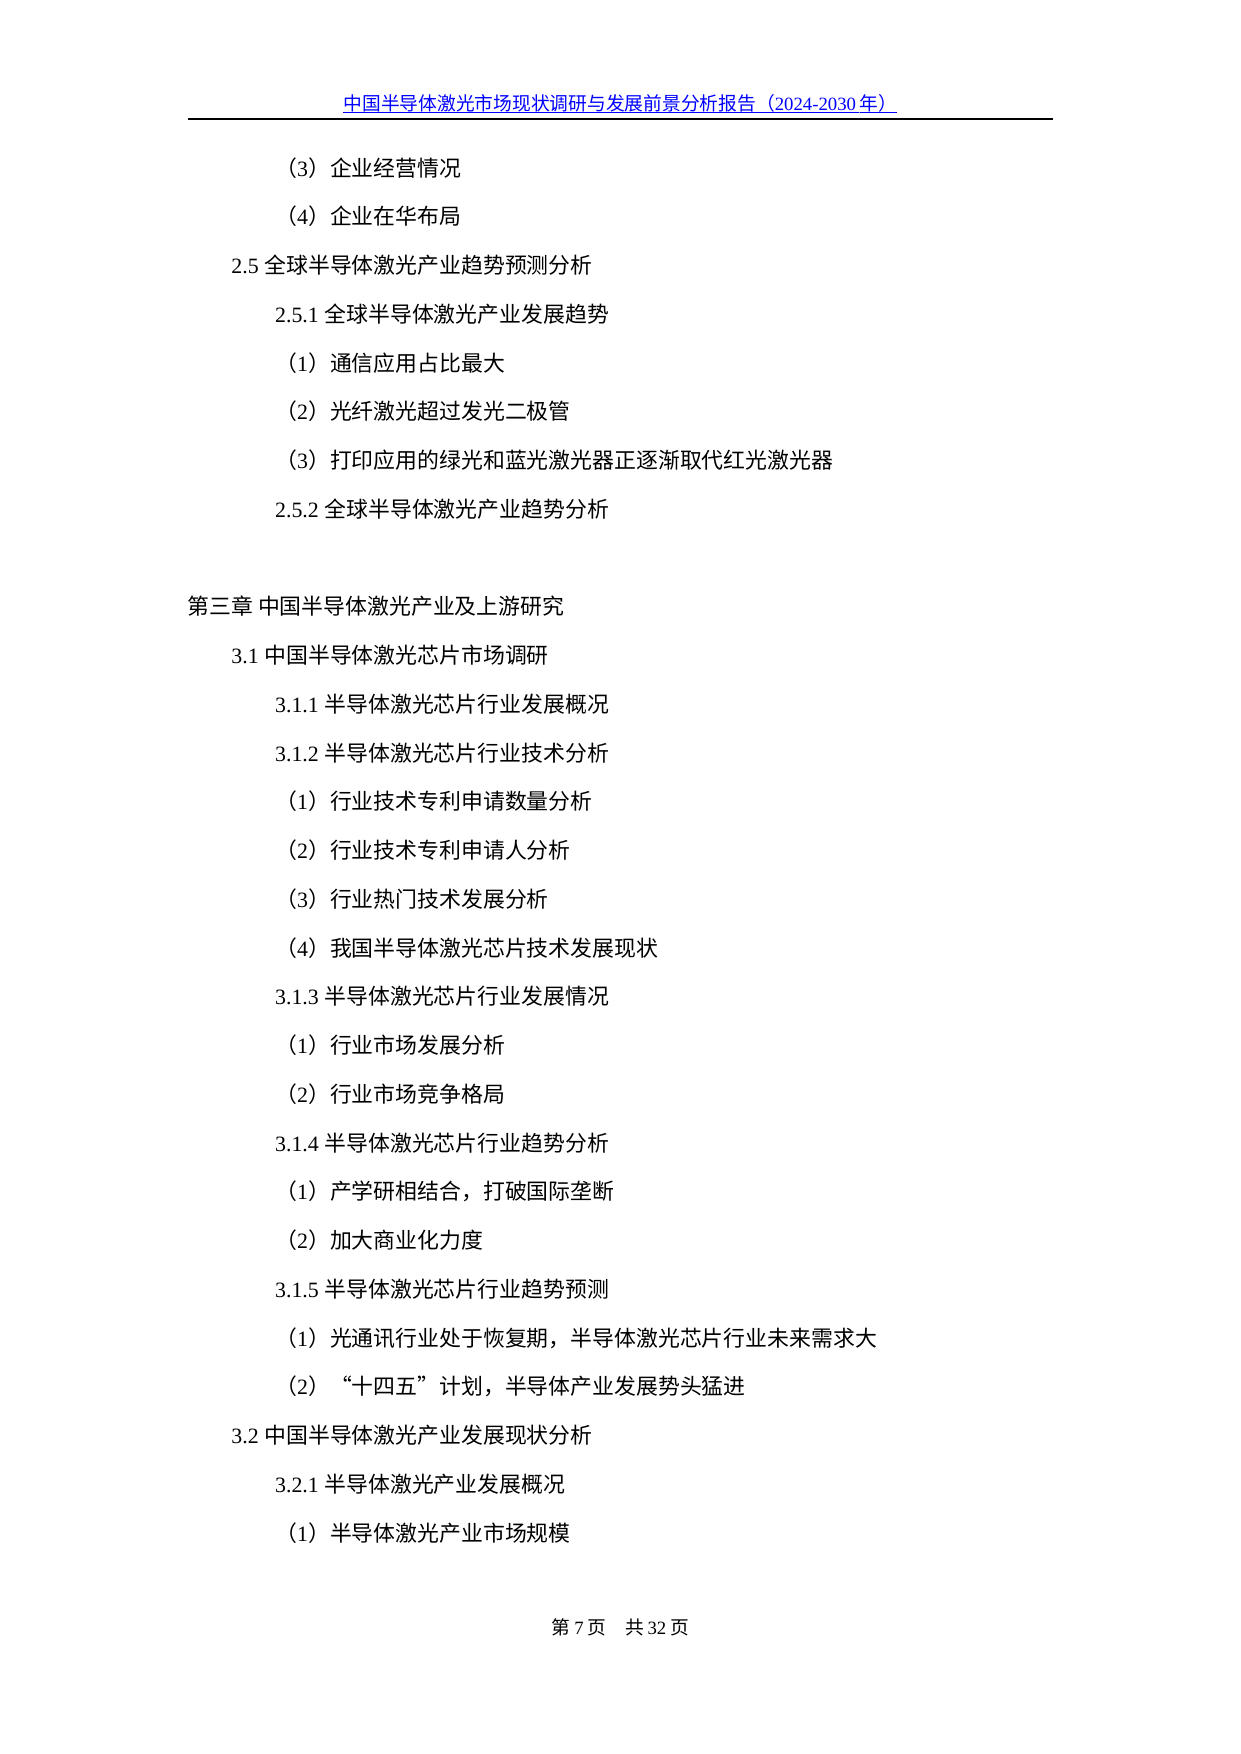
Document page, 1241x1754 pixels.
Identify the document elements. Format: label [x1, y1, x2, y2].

text [187, 150, 1053, 1548]
